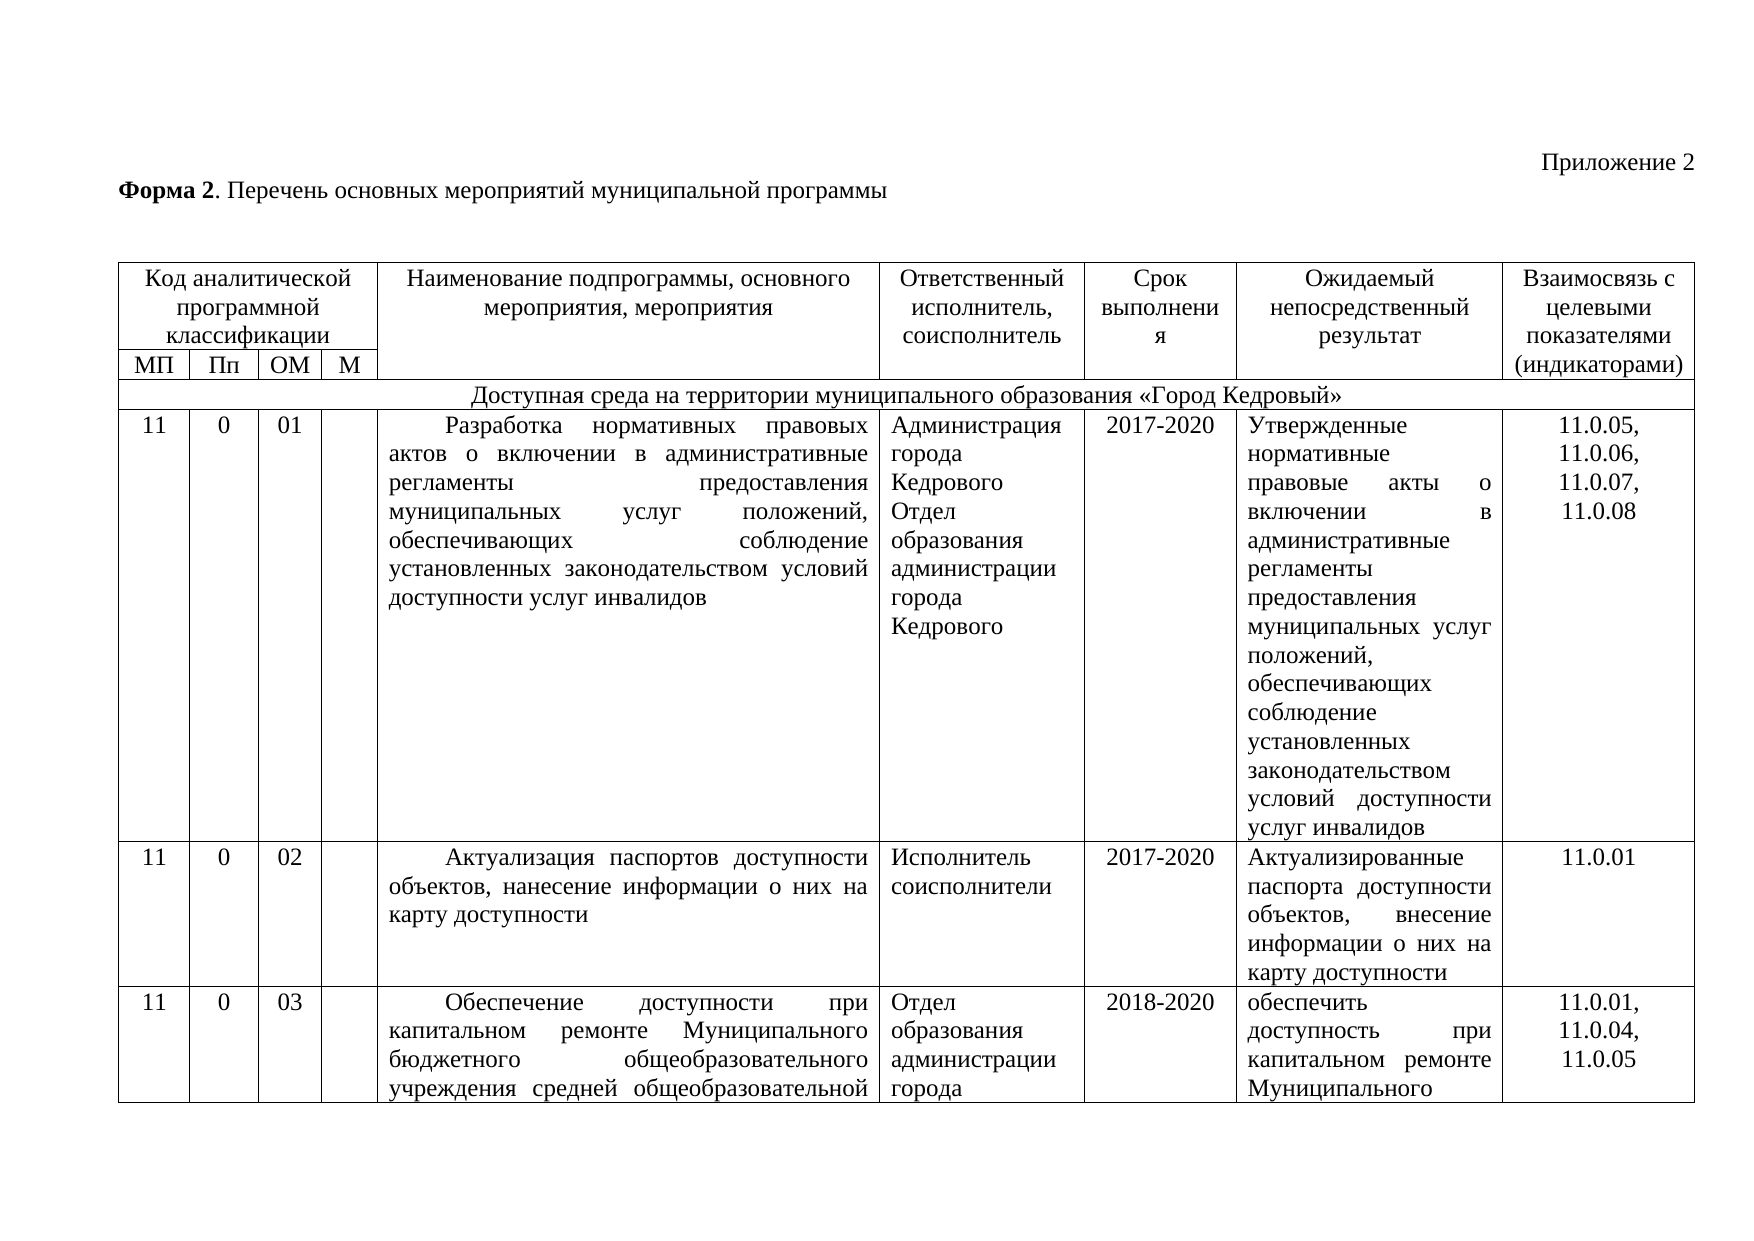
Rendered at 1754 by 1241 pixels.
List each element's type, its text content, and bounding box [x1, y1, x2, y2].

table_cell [1237, 987, 1502, 1102]
table_cell Разработка нормативных правовых актов о включении в административные регламенты предоставления муниципальных услуг положений, обеспечивающих соблюдение установленных законодательством условий доступности услуг инвалидов [378, 410, 879, 841]
table_cell 01 [259, 410, 321, 841]
text Форма 2. Перечень основных мероприятий муниципальной программы [118, 176, 1695, 204]
table_cell 11.0.05, 11.0.06, 11.0.07, 11.0.08 [1503, 410, 1694, 841]
table_cell Доступная среда на территории муниципального образования «Город Кедровый» [119, 380, 1694, 409]
table_header Ответственный исполнитель, соисполнитель [880, 263, 1084, 379]
table_cell Актуализированные паспорта доступности объектов, внесение информации о них на карту доступности [1237, 842, 1502, 986]
table_cell 2017-2020 [1085, 410, 1236, 841]
table_cell 0 [190, 987, 258, 1102]
table_cell 03 [259, 987, 321, 1102]
table_header Срок выполнения [1085, 263, 1236, 379]
table_cell Утвержденные нормативные правовые акты о включении в административные регламенты предоставления муниципальных услуг положений, обеспечивающих соблюдение установленных законодательством условий доступности услуг инвалидов [1237, 410, 1502, 841]
table_cell [322, 842, 377, 986]
table_cell 2018-2020 [1085, 987, 1236, 1102]
table_cell ОМ [259, 350, 321, 379]
table_cell Пп [190, 350, 258, 379]
table_cell МП [119, 350, 189, 379]
table_header Взаимосвязь с целевыми показателями (индикаторами) [1503, 263, 1694, 379]
table_cell 0 [190, 842, 258, 986]
table_cell [322, 987, 377, 1102]
table_cell 11 [119, 410, 189, 841]
table_cell 11 [119, 842, 189, 986]
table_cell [1503, 987, 1694, 1102]
table_header Код аналитической программной классификации [119, 263, 377, 349]
table_cell 2017-2020 [1085, 842, 1236, 986]
table_cell Администрация города Кедрового Отдел образования администрации города Кедрового [880, 410, 1084, 841]
table_cell 0 [190, 410, 258, 841]
table_cell 02 [259, 842, 321, 986]
table_header Наименование подпрограммы, основного мероприятия, мероприятия [378, 263, 879, 379]
text Приложение 2 [118, 147, 1695, 176]
table_cell 11.0.01 [1503, 842, 1694, 986]
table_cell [378, 987, 879, 1102]
table_cell Актуализация паспортов доступности объектов, нанесение информации о них на карту доступности [378, 842, 879, 986]
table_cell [880, 987, 1084, 1102]
table_cell [322, 410, 377, 841]
table_cell М [322, 350, 377, 379]
table_cell 11 [119, 987, 189, 1102]
table_cell Исполнитель соисполнители [880, 842, 1084, 986]
table_header Ожидаемый непосредственный результат [1237, 263, 1502, 379]
